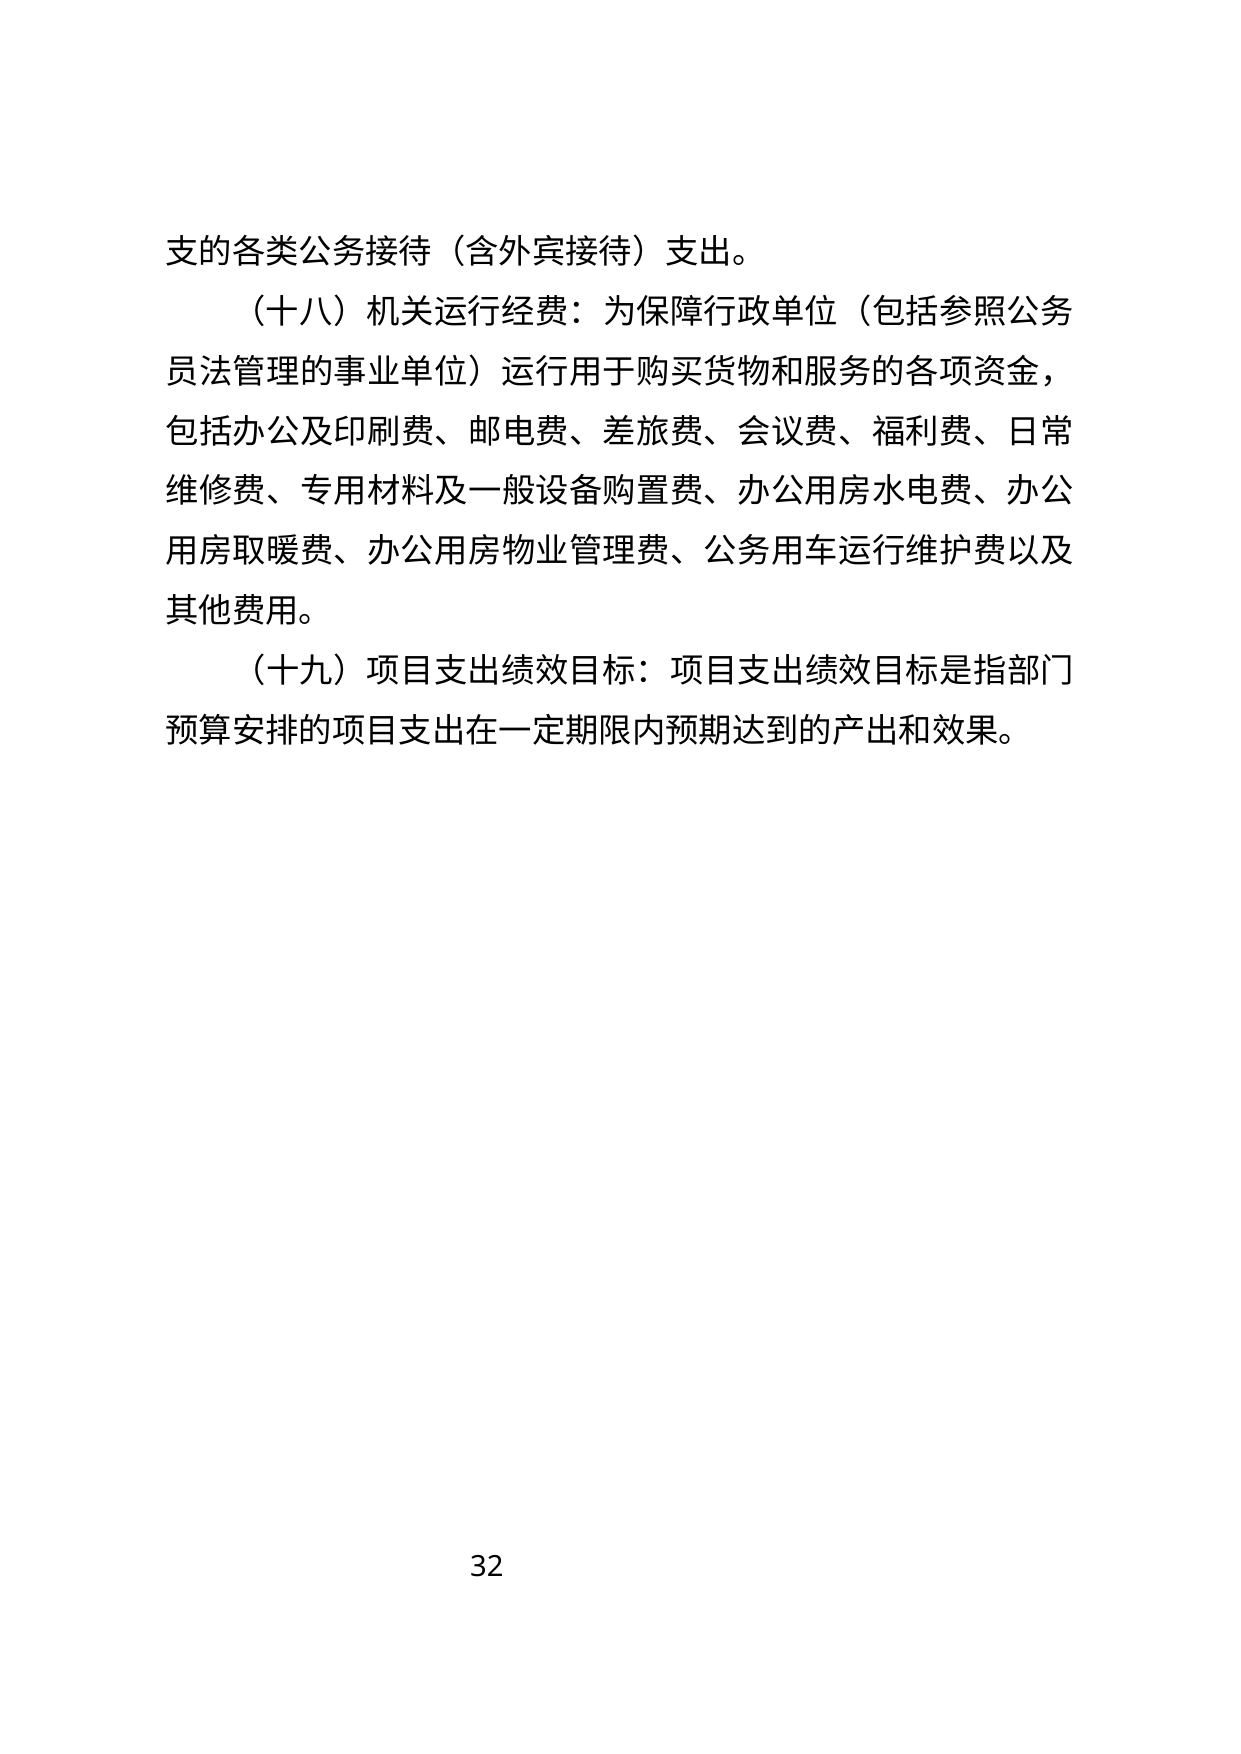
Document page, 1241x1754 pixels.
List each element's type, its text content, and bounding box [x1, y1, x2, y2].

text （十八）机关运行经费：为保障行政单位（包括参照公务员法管理的事业单位）运行用于购买货物和服务的各项资金，包括办公及印刷费、邮电费、差旅费、会议费、福利费、日常维修费、专用材料及一般设备购置费、办公用房水电费、办公用房取暖费、办公用房物业管理费、公务用车运行维护费以及其他费用。 [165, 279, 1075, 638]
text （十九）项目支出绩效目标：项目支出绩效目标是指部门预算安排的项目支出在一定期限内预期达到的产出和效果。 [165, 638, 1075, 757]
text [165, 219, 1075, 279]
